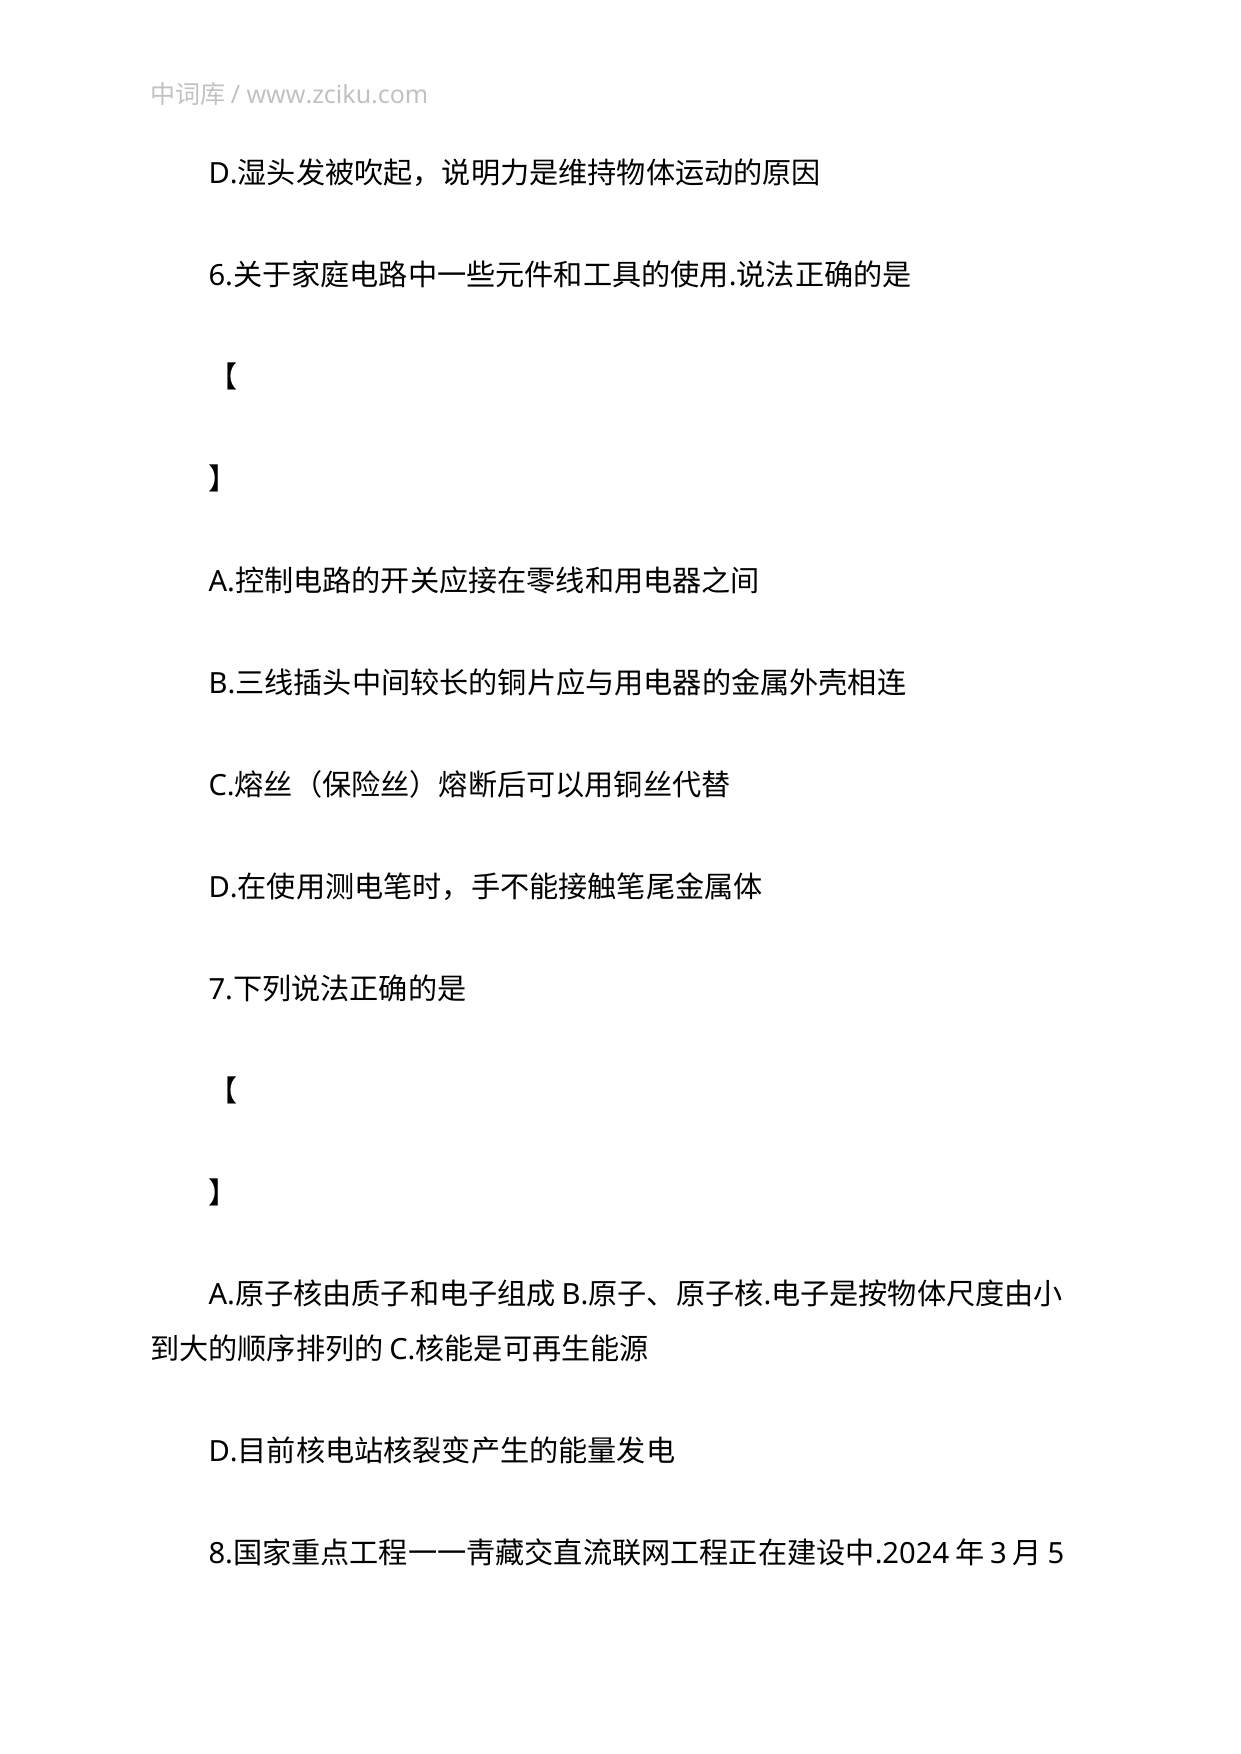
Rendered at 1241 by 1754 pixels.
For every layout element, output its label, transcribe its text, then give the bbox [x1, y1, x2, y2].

text 7.下列说法正确的是 [150, 965, 1090, 1008]
text D.湿头发被吹起，说明力是维持物体运动的原因 [150, 150, 1090, 192]
text 【 [150, 354, 1090, 396]
text D.目前核电站核裂变产生的能量发电 [150, 1428, 1090, 1470]
text A.控制电路的开关应接在零线和用电器之间 [150, 557, 1090, 600]
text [150, 1530, 1090, 1572]
text 】 [150, 456, 1090, 498]
text C.熔丝（保险丝）熔断后可以用铜丝代替 [150, 761, 1090, 804]
text D.在使用测电笔时，手不能接触笔尾金属体 [150, 863, 1090, 906]
text 】 [150, 1169, 1090, 1211]
text A.原子核由质子和电子组成B.原子、原子核.电子是按物体尺度由小到大的顺序排列的C.核能是可再生能源 [150, 1271, 1090, 1368]
text 6.关于家庭电路中一些元件和工具的使用.说法正确的是 [150, 252, 1090, 294]
text 【 [150, 1067, 1090, 1110]
text B.三线插头中间较长的铜片应与用电器的金属外壳相连 [150, 659, 1090, 702]
